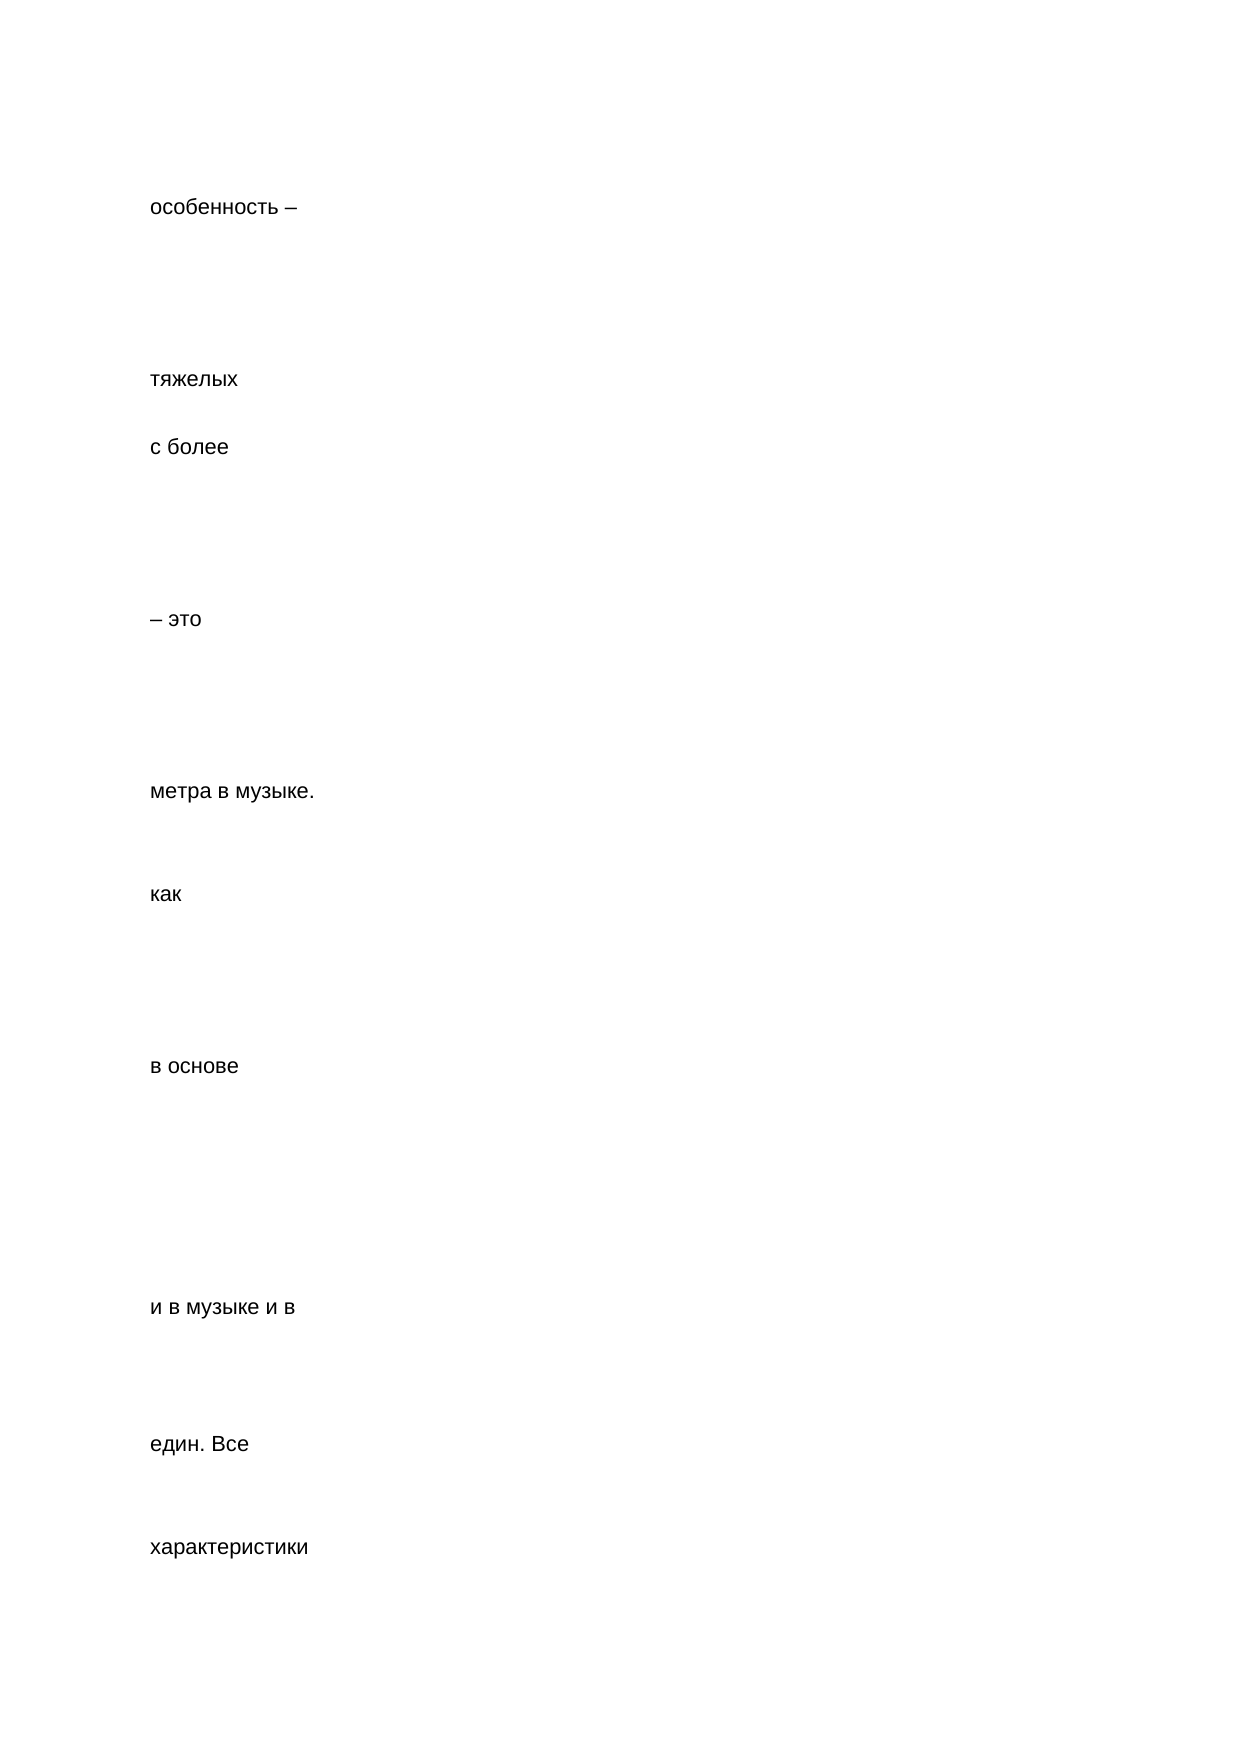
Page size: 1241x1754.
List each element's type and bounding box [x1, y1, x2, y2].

text [150, 150, 1090, 1594]
